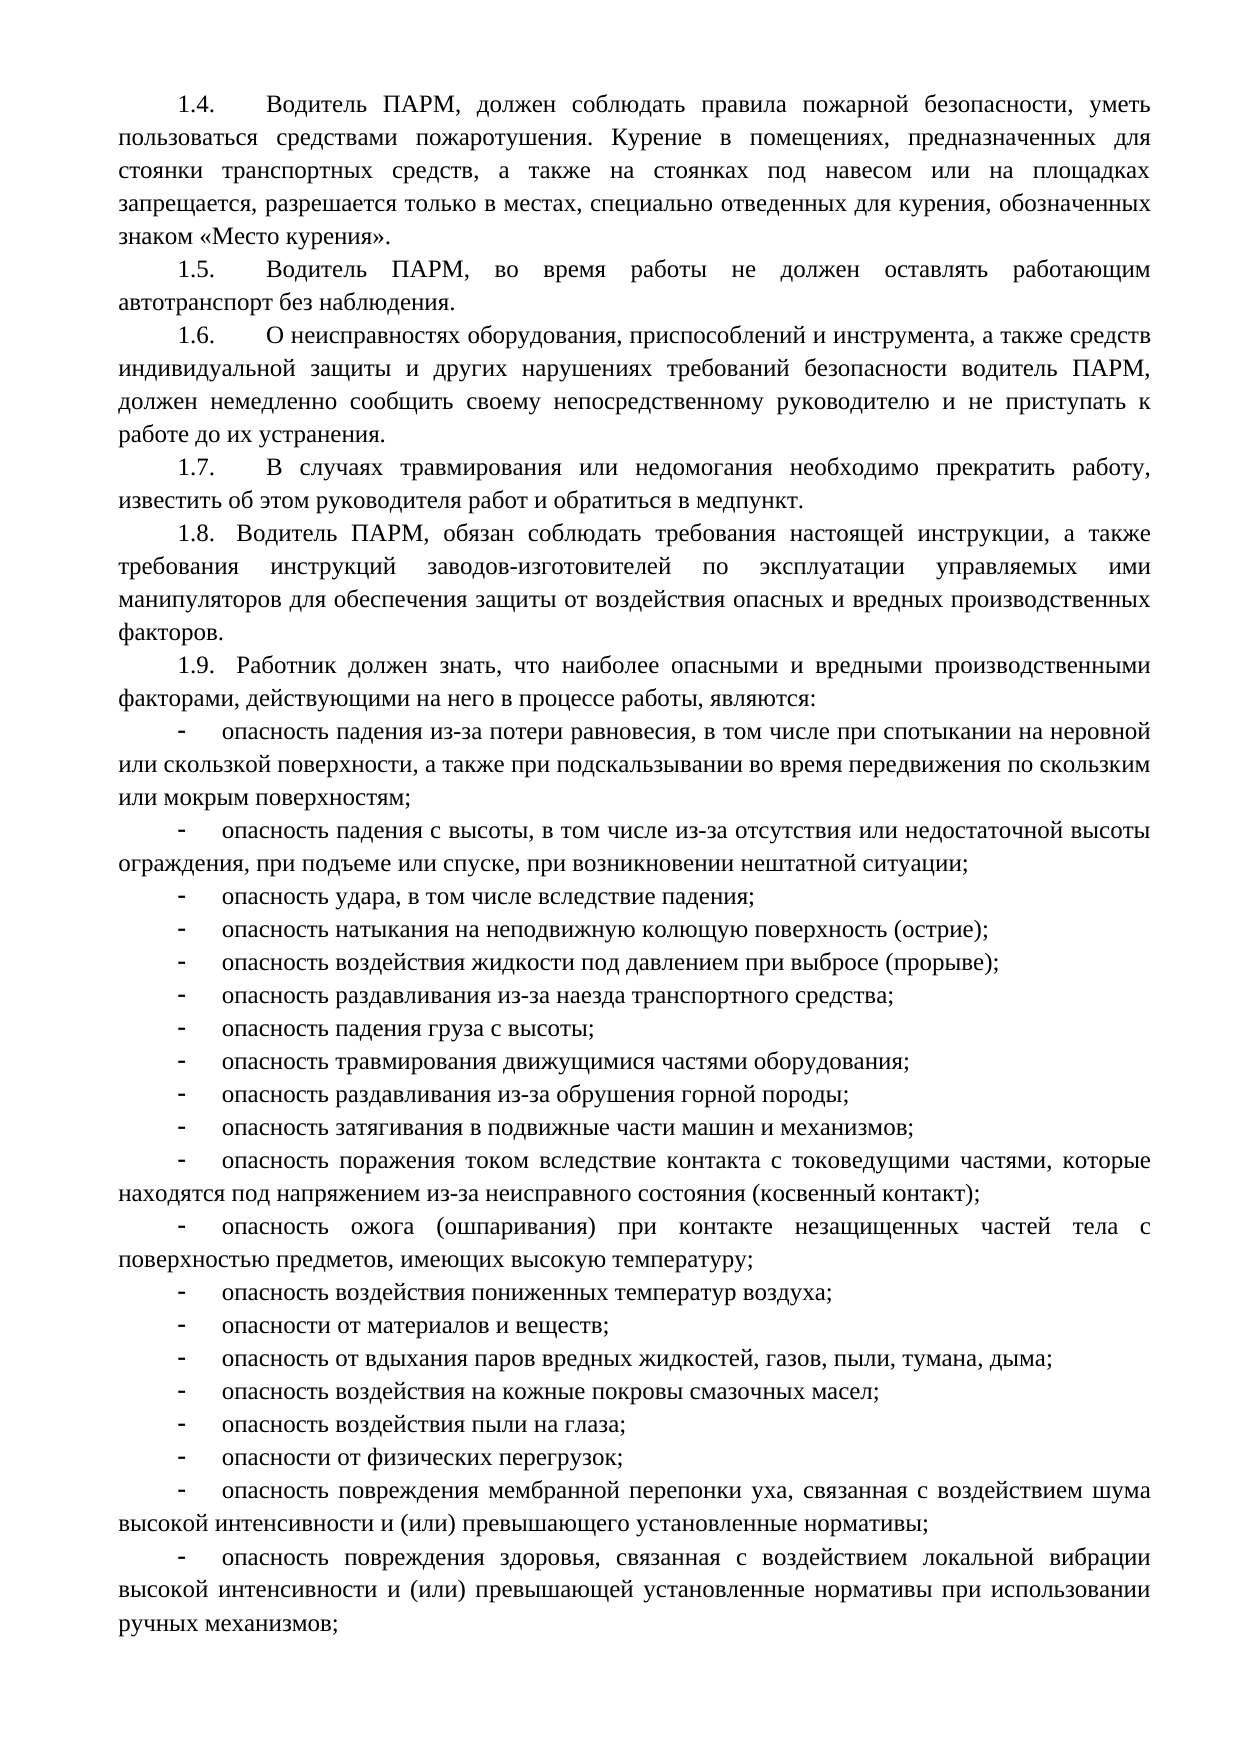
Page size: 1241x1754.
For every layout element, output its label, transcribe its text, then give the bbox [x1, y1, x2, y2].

list О неисправностях оборудования, приспособлений и инструмента, а также средств индивидуальной защиты и других нарушениях требований безопасности водитель ПАРМ, должен немедленно сообщить своему непосредственному руководителю и не приступать к работе до их устранения. [118, 188, 1152, 316]
list опасности от материалов и веществ; [118, 1178, 1152, 1207]
list опасность ожога (ошпаривания) при контакте незащищенных частей тела с поверхностью предметов, имеющих высокую температуру; [118, 1079, 1152, 1141]
list опасность поражения током вследствие контакта с токоведущими частями, которые находятся под напряжением из-за неисправного состояния (косвенный контакт); [118, 1013, 1152, 1075]
list опасность раздавливания из-за обрушения горной породы; [118, 947, 1152, 976]
list опасность затягивания в подвижные части машин и механизмов; [118, 980, 1152, 1009]
list опасность недостаточной освещенности в рабочей зоне. [118, 1608, 1152, 1636]
list опасность повреждения здоровья, связанная с воздействием локальной вибрации высокой интенсивности и (или) превышающей установленные нормативы при использовании ручных механизмов; [118, 1409, 1152, 1504]
list опасность падения с высоты, в том числе из-за отсутствия или недостаточной высоты ограждения, при подъеме или спуске, при возникновении нештатной ситуации; [118, 683, 1152, 745]
list опасность воздействия пыли на глаза; [118, 1277, 1152, 1306]
list опасность повреждения мембранной перепонки уха, связанная с воздействием шума высокой интенсивности и (или) превышающего установленные нормативы; [118, 1343, 1152, 1405]
list опасность воздействия жидкости под давлением при выбросе (прорыве); [118, 815, 1152, 844]
list опасность воздействия на кожные покровы смазочных масел; [118, 1244, 1152, 1273]
list опасность падения из-за потери равновесия, в том числе при спотыкании на неровной или скользкой поверхности, а также при подскальзывании во время передвижения по скользким или мокрым поверхностям; [118, 584, 1152, 679]
list Работник должен знать, что наиболее опасными и вредными производственными факторами, действующими на него в процессе работы, являются: [118, 518, 1152, 580]
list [118, 89, 1152, 117]
list опасность от вдыхания паров вредных жидкостей, газов, пыли, тумана, дыма; [118, 1211, 1152, 1240]
list В случаях травмирования или недомогания необходимо прекратить работу, известить об этом руководителя работ и обратиться в медпункт. [118, 320, 1152, 382]
list опасности от физических перегрузок; [118, 1310, 1152, 1339]
list опасность повреждения здоровья, связанная с длительным воздействием общей вибрации высокой интенсивности и (или) превышающей установленные нормативы (колебания всего тела, передающееся с рабочего места); [118, 1508, 1152, 1603]
list опасность удара, в том числе вследствие падения; [118, 749, 1152, 778]
list опасность травмирования движущимися частями оборудования; [118, 914, 1152, 943]
list Водитель ПАРМ, обязан соблюдать требования настоящей инструкции, а также требования инструкций заводов-изготовителей по эксплуатации управляемых ими манипуляторов для обеспечения защиты от воздействия опасных и вредных производственных факторов. [118, 386, 1152, 514]
list опасность натыкания на неподвижную колющую поверхность (острие); [118, 782, 1152, 811]
list опасность воздействия пониженных температур воздуха; [118, 1145, 1152, 1174]
list опасность падения груза с высоты; [118, 881, 1152, 910]
list Водитель ПАРМ, во время работы не должен оставлять работающим автотранспорт без наблюдения. [118, 122, 1152, 183]
list опасность раздавливания из-за наезда транспортного средства; [118, 848, 1152, 877]
